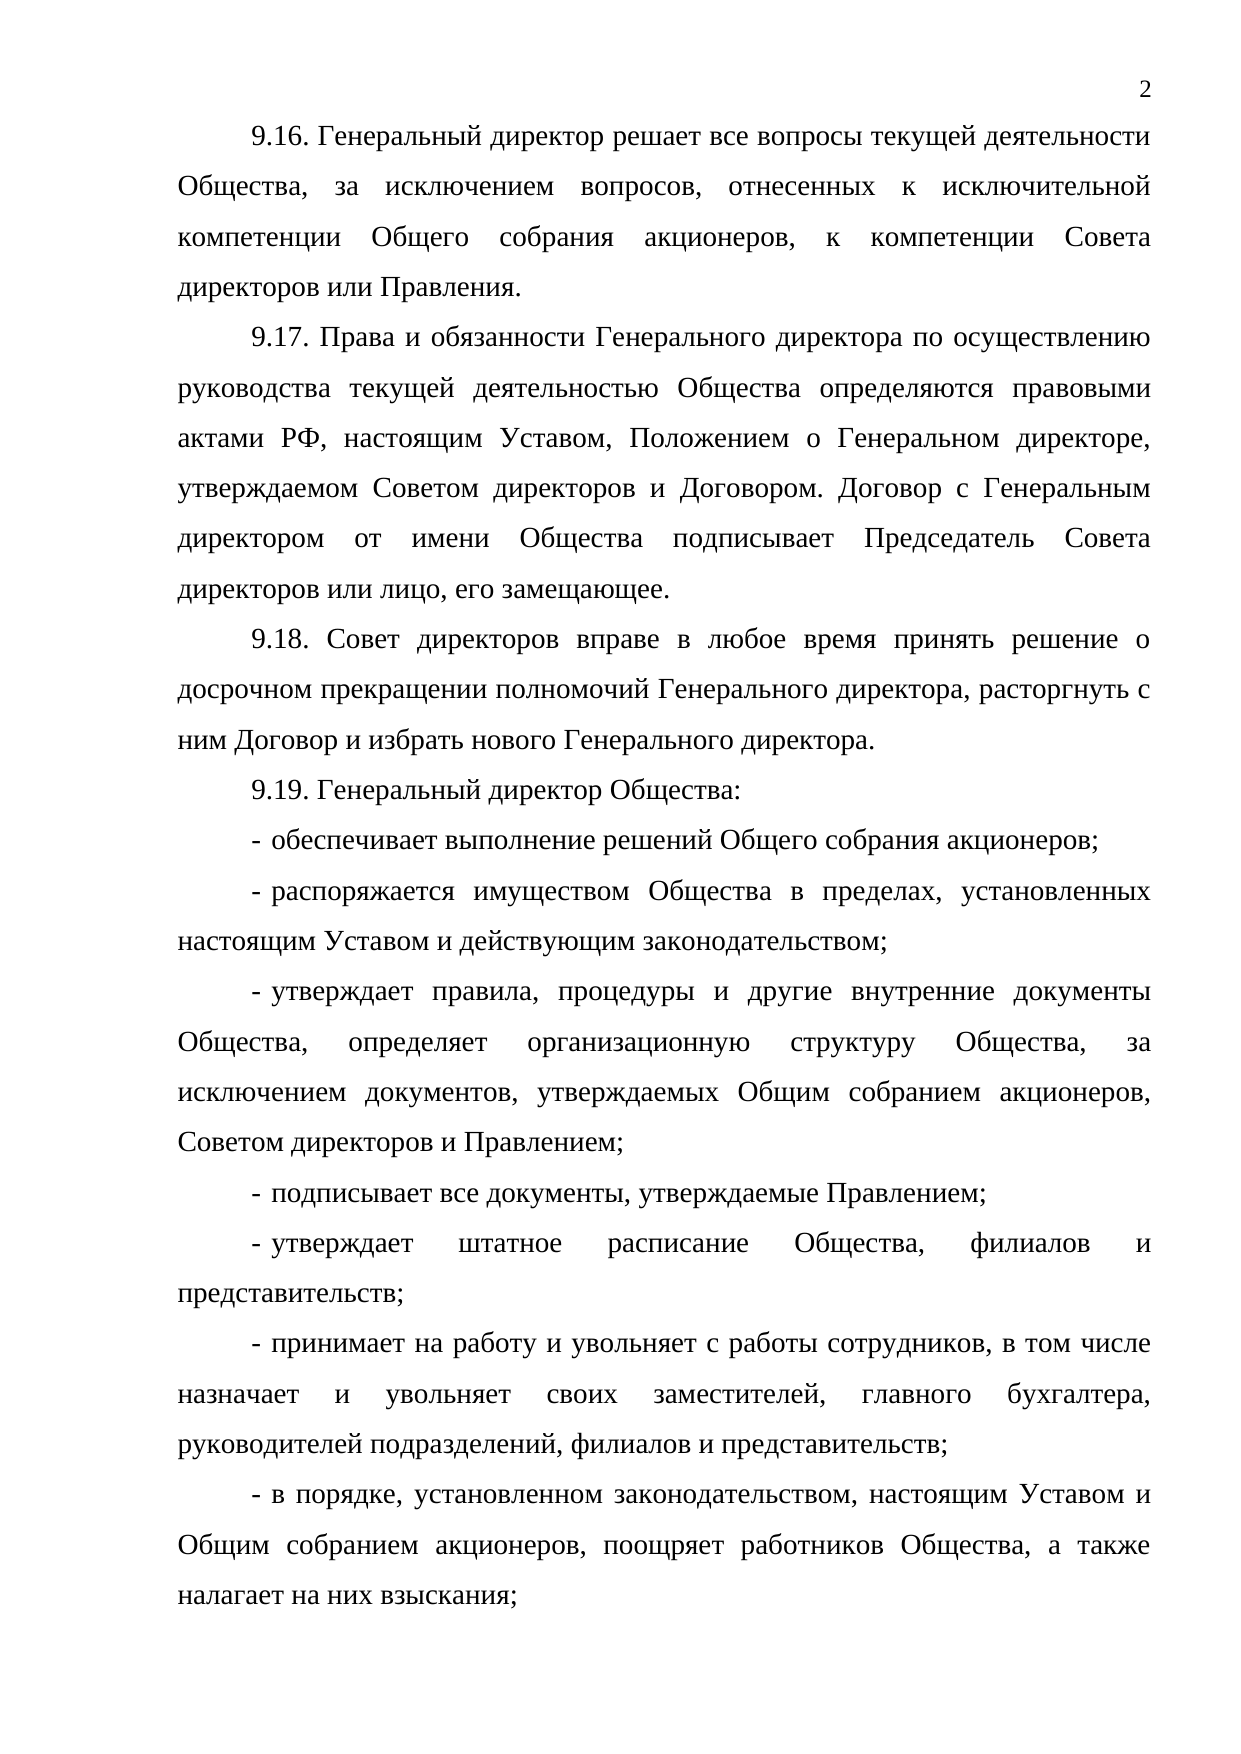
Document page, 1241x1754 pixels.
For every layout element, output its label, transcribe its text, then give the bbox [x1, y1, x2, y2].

list подписывает все документы, утверждаемые Правлением; [177, 1175, 1152, 1208]
text 9.16. Генеральный директор решает все вопросы текущей деятельности Общества, за исключением вопросов, отнесенных к исключительной компетенции Общего собрания акционеров, к компетенции Совета директоров или Правления. [177, 118, 1152, 303]
list утверждает правила, процедуры и другие внутренние документы Общества, определяет организационную структуру Общества, за исключением документов, утверждаемых Общим собранием акционеров, Советом директоров и Правлением; [177, 973, 1152, 1158]
list в порядке, установленном законодательством, настоящим Уставом и Общим собранием акционеров, поощряет работников Общества, а также налагает на них взыскания; [177, 1477, 1152, 1611]
list распоряжается имуществом Общества в пределах, установленных настоящим Уставом и действующим законодательством; [177, 873, 1152, 957]
text 9.19. Генеральный директор Общества: [177, 772, 1152, 806]
list утверждает штатное расписание Общества, филиалов и представительств; [177, 1225, 1152, 1309]
list принимает на работу и увольняет с работы сотрудников, в том числе назначает и увольняет своих заместителей, главного бухгалтера, руководителей подразделений, филиалов и представительств; [177, 1326, 1152, 1460]
text 9.17. Права и обязанности Генерального директора по осуществлению руководства текущей деятельностью Общества определяются правовыми актами РФ, настоящим Уставом, Положением о Генеральном директоре, утверждаемом Советом директоров и Договором. Договор с Генеральным директором от имени Общества подписывает Председатель Совета директоров или лицо, его замещающее. [177, 319, 1152, 604]
text 9.18. Совет директоров вправе в любое время принять решение о досрочном прекращении полномочий Генерального директора, расторгнуть с ним Договор и избрать нового Генерального директора. [177, 621, 1152, 755]
list обеспечивает выполнение решений Общего собрания акционеров; [177, 822, 1152, 856]
